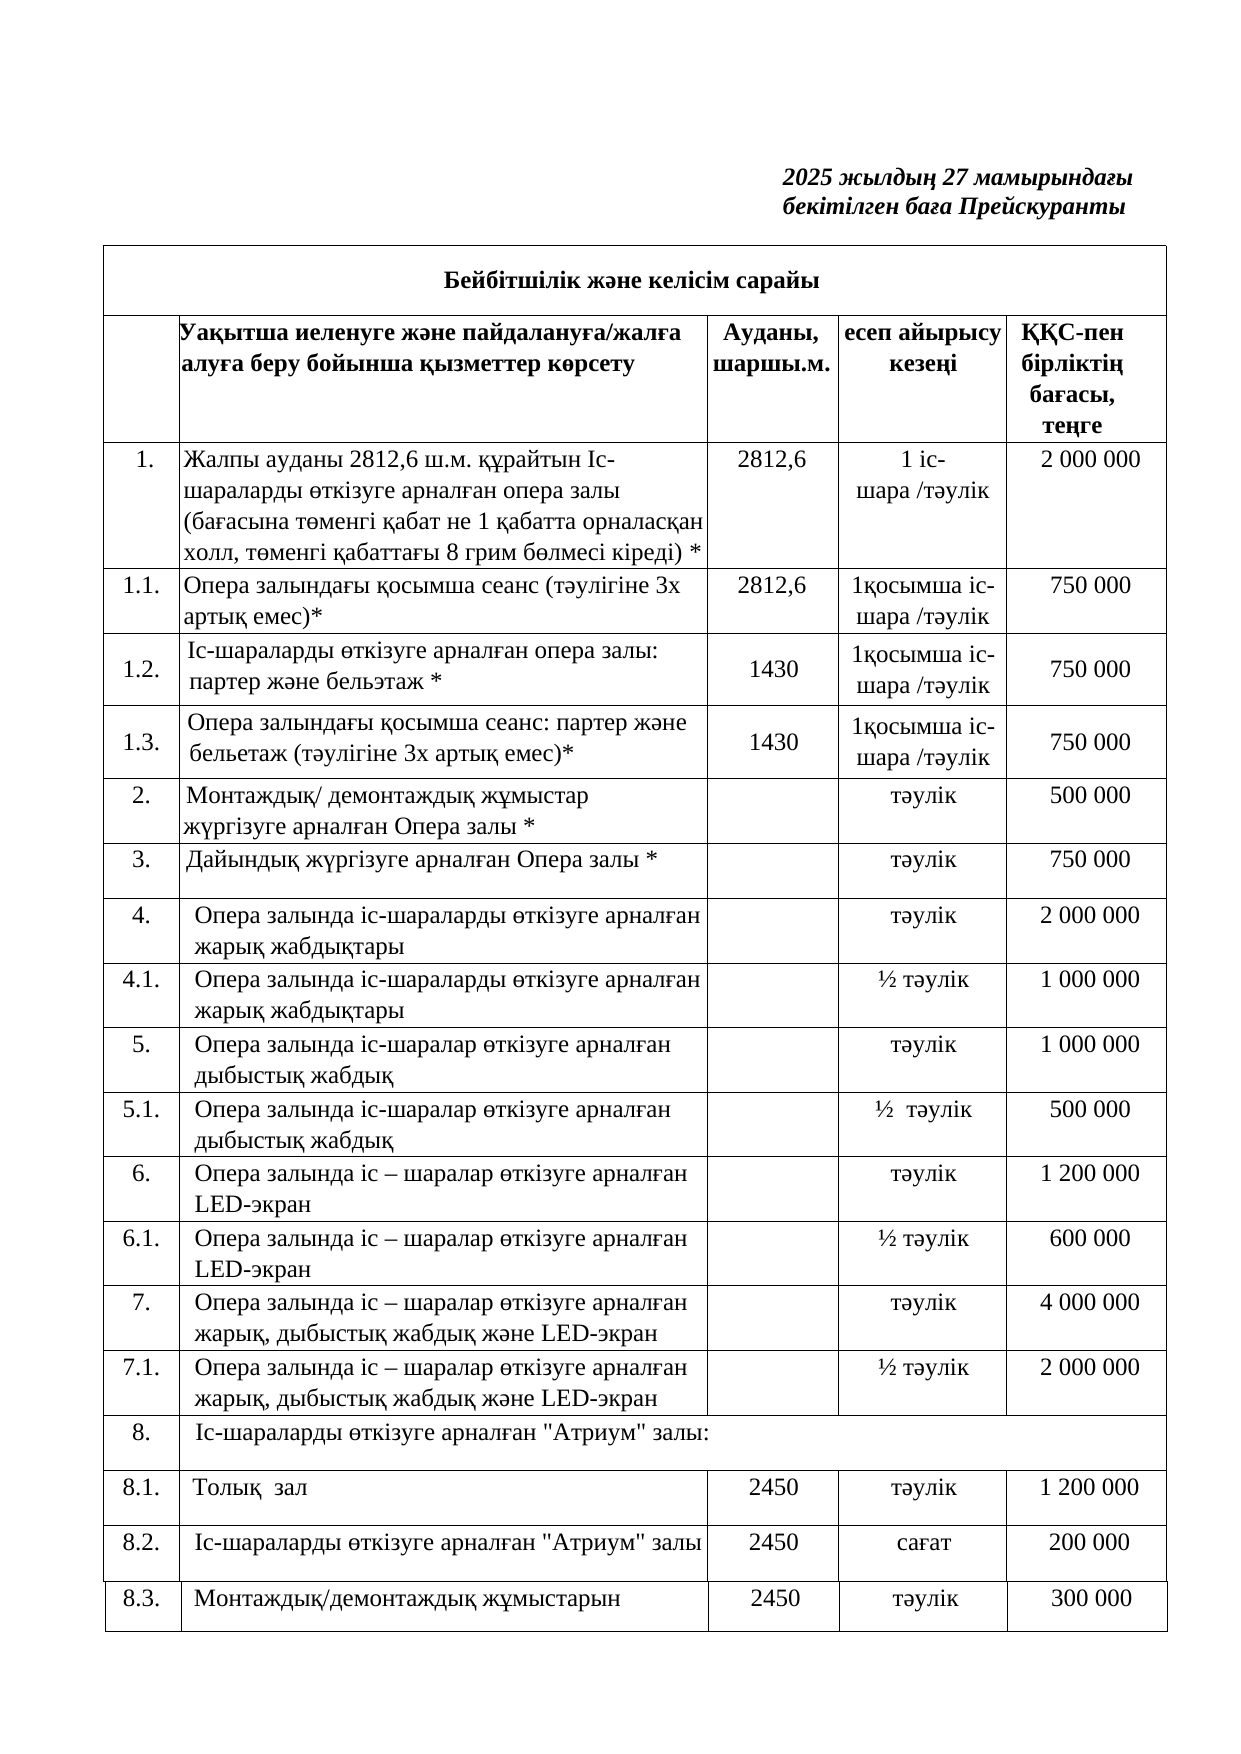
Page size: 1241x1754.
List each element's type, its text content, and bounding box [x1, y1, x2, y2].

table_cell 7.1. [104, 1351, 179, 1414]
table_cell 750 000 [1007, 706, 1166, 778]
table_cell 1. [104, 443, 179, 568]
table_cell тәулік [839, 1286, 1006, 1350]
table_cell 2450 [708, 1526, 838, 1581]
table_cell Монтаждық/ демонтаждық жұмыстар жүргізуге арналған Опера залы * [180, 779, 707, 842]
table_cell [708, 899, 838, 962]
table_cell тәулік [840, 1582, 1007, 1631]
table_cell 1 000 000 [1007, 964, 1166, 1027]
table_cell [708, 964, 838, 1027]
table_cell Уақытша иеленуге және пайдалануға/жалға алуға беру бойынша қызметтер көрсету [180, 316, 707, 442]
table_cell 5.1. [104, 1093, 179, 1156]
table_cell Іс-шараларды өткізуге арналған "Атриум" залы: [180, 1416, 1166, 1470]
table_cell Жалпы ауданы 2812,6 ш.м. құрайтын Іс-шараларды өткізуге арналған опера залы (бағасына төменгі қабат не 1 қабатта орналасқан холл, төменгі қабаттағы 8 грим бөлмесі кіреді) * [180, 443, 707, 568]
table_cell тәулік [839, 844, 1006, 898]
table_cell 600 000 [1007, 1222, 1166, 1285]
table_cell 2. [104, 779, 179, 842]
table_cell 1.2. [104, 634, 179, 705]
table_cell Дайындық жүргізуге арналған Опера залы * [180, 844, 707, 898]
table_cell ½ тәулік [839, 1351, 1006, 1414]
table_cell тәулік [839, 1028, 1006, 1092]
table_cell 2812,6 [708, 443, 838, 568]
table_cell тәулік [839, 779, 1006, 842]
table_cell Іс-шараларды өткізуге арналған "Атриум" залы [180, 1526, 707, 1581]
table_cell Опера залында іс – шаралар өткізуге арналған жарық, дыбыстық жабдық және LED-экран [180, 1286, 707, 1350]
table_cell ½ тәулік [839, 964, 1006, 1027]
table_cell 1қосымша іс-шара /тәулік [839, 706, 1006, 778]
table_cell 1қосымша іс-шара /тәулік [839, 634, 1006, 705]
table_cell 4 000 000 [1007, 1286, 1166, 1350]
table_cell 4. [104, 899, 179, 962]
table_cell 1.1. [104, 569, 179, 633]
table_cell 2450 [708, 1471, 838, 1525]
table_cell Опера залындағы қосымша сеанс: партер және бельетаж (тәулігіне 3х артық емес)* [180, 706, 707, 778]
table_cell 8.2. [104, 1526, 179, 1581]
table_cell 750 000 [1007, 634, 1166, 705]
table_cell 7. [104, 1286, 179, 1350]
table_cell [708, 844, 838, 898]
table_cell 1 200 000 [1007, 1157, 1166, 1221]
table_cell 1 200 000 [1007, 1471, 1166, 1525]
table_cell 6. [104, 1157, 179, 1221]
table_cell ½ тәулік [839, 1093, 1006, 1156]
table_cell 750 000 [1007, 569, 1166, 633]
table_cell [104, 316, 179, 442]
table_cell 8. [104, 1416, 179, 1470]
table_cell [708, 779, 838, 842]
table_cell 2812,6 [708, 569, 838, 633]
table_cell Опера залында іс – шаралар өткізуге арналған LED-экран [180, 1222, 707, 1285]
table_cell 6.1. [104, 1222, 179, 1285]
table_cell 5. [104, 1028, 179, 1092]
table_cell 2 000 000 [1007, 443, 1166, 568]
table_cell 8.1. [104, 1471, 179, 1525]
table_cell 1қосымша іс-шара /тәулік [839, 569, 1006, 633]
table_cell 200 000 [1007, 1526, 1166, 1581]
table_cell [708, 1222, 838, 1285]
table_cell 3. [104, 844, 179, 898]
table_cell 500 000 [1007, 1093, 1166, 1156]
table_cell [708, 1351, 838, 1414]
table_cell Опера залында іс – шаралар өткізуге арналған LED-экран [180, 1157, 707, 1221]
text 2025 жылдың 27 мамырындағы [783, 162, 1147, 191]
table_cell Іс-шараларды өткізуге арналған опера залы: партер және бельэтаж * [180, 634, 707, 705]
table_cell тәулік [839, 1157, 1006, 1221]
table_cell Опера залында іс-шараларды өткізуге арналған жарық жабдықтары [180, 899, 707, 962]
table_cell тәулік [839, 1471, 1006, 1525]
table_cell 2450 [709, 1582, 839, 1631]
table_cell 500 000 [1007, 779, 1166, 842]
text бекітілген баға Прейскуранты [783, 191, 1152, 220]
table_cell [708, 1028, 838, 1092]
table_cell 4.1. [104, 964, 179, 1027]
table_cell ҚҚС-пен бірліктің бағасы, теңге [1007, 316, 1166, 442]
table_cell 1 іс-шара /тәулік [839, 443, 1006, 568]
table_cell 1.3. [104, 706, 179, 778]
table_cell 750 000 [1007, 844, 1166, 898]
table_cell Опера залында іс-шаралар өткізуге арналған дыбыстық жабдық [180, 1093, 707, 1156]
table_cell Опера залында іс-шаралар өткізуге арналған дыбыстық жабдық [180, 1028, 707, 1092]
table_cell 1430 [708, 634, 838, 705]
table_cell [708, 1093, 838, 1156]
table_cell 1430 [708, 706, 838, 778]
table_cell 2 000 000 [1007, 899, 1166, 962]
table_cell Опера залында іс – шаралар өткізуге арналған жарық, дыбыстық жабдық және LED-экран [180, 1351, 707, 1414]
table_cell Толық зал [180, 1471, 707, 1525]
table_cell сағат [839, 1526, 1006, 1581]
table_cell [182, 1582, 708, 1631]
table_cell Ауданы, шаршы.м. [708, 316, 838, 442]
table_cell тәулік [839, 899, 1006, 962]
table_cell [708, 1157, 838, 1221]
table_cell ½ тәулік [839, 1222, 1006, 1285]
table_cell Опера залындағы қосымша сеанс (тәулігіне 3х артық емес)* [180, 569, 707, 633]
table_cell Опера залында іс-шараларды өткізуге арналған жарық жабдықтары [180, 964, 707, 1027]
table_cell 8.3. [106, 1582, 181, 1631]
table_header Бейбітшілік және келісім сарайы [104, 246, 1166, 315]
table_cell [708, 1286, 838, 1350]
table_cell 2 000 000 [1007, 1351, 1166, 1414]
table_cell есеп айырысу кезеңі [839, 316, 1006, 442]
table_cell 300 000 [1008, 1582, 1167, 1631]
table_cell 1 000 000 [1007, 1028, 1166, 1092]
